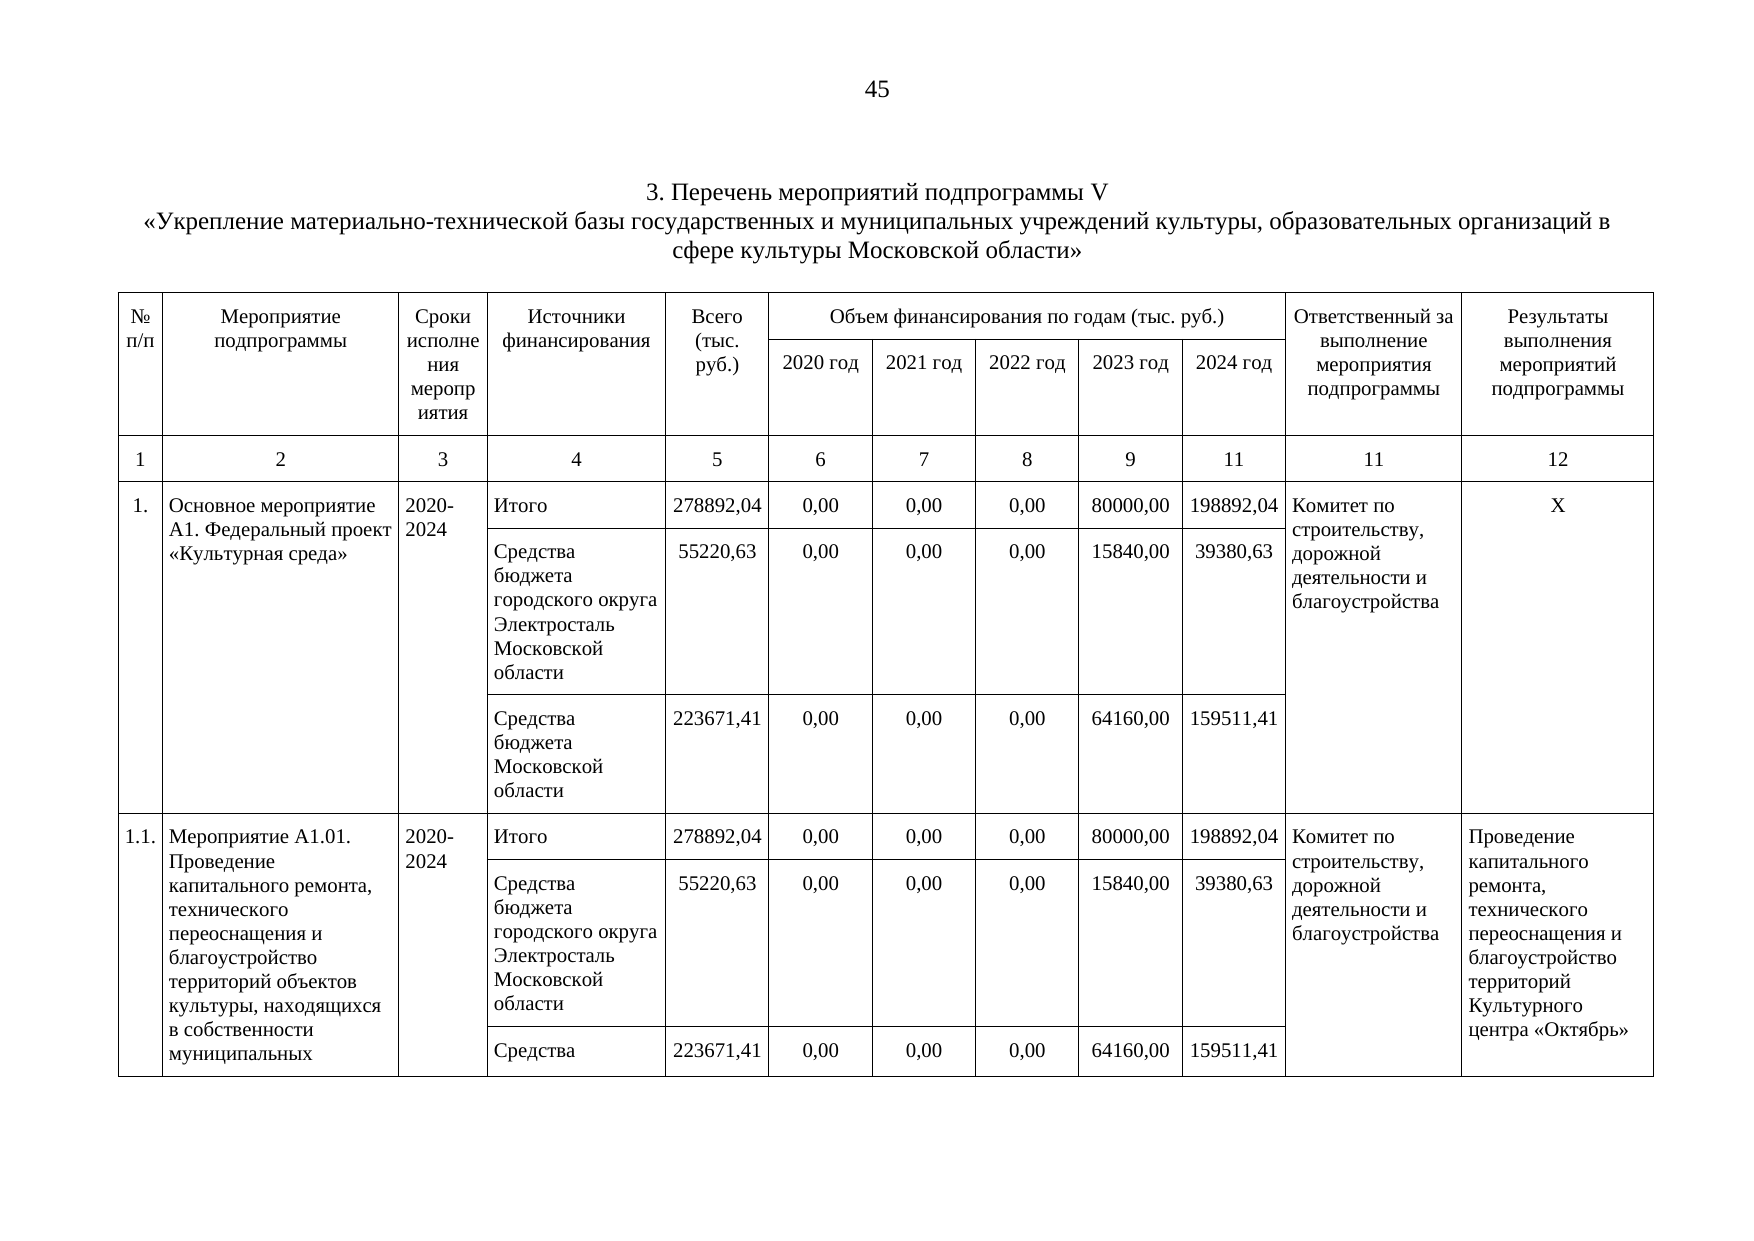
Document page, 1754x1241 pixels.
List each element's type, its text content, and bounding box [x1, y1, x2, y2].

table_cell 0,00 [769, 814, 872, 859]
table_header Всего (тыс. руб.) [666, 293, 768, 435]
table_cell 2 [163, 436, 398, 481]
table_cell 278892,04 [666, 814, 768, 859]
table_cell 2020-2024 [399, 482, 487, 813]
table_cell Средства бюджета городского округа Электросталь Московской области [488, 529, 665, 694]
table_cell 11 [1183, 436, 1285, 481]
table_header № п/п [119, 293, 162, 435]
table_cell 80000,00 [1079, 482, 1182, 528]
table_cell 55220,63 [666, 860, 768, 1026]
table_cell 1. [119, 482, 162, 813]
table_cell 0,00 [769, 1027, 872, 1076]
table_cell 0,00 [769, 860, 872, 1026]
text 3. Перечень мероприятий подпрограммы V [118, 177, 1636, 206]
table_cell Итого [488, 482, 665, 528]
table_cell 0,00 [873, 860, 975, 1026]
table_cell 64160,00 [1079, 695, 1182, 813]
table_cell 12 [1462, 436, 1653, 481]
table_cell 223671,41 [666, 1027, 768, 1076]
table_cell 2024 год [1183, 340, 1285, 435]
table_cell 2022 год [976, 340, 1078, 435]
table_header Объем финансирования по годам (тыс. руб.) [769, 293, 1285, 339]
table_cell Итого [488, 814, 665, 859]
table_cell 7 [873, 436, 975, 481]
table_cell 159511,41 [1183, 695, 1285, 813]
table_cell 1.1. [119, 814, 162, 1076]
table_cell 0,00 [976, 482, 1078, 528]
table_cell 5 [666, 436, 768, 481]
table_cell 9 [1079, 436, 1182, 481]
table_cell 0,00 [873, 482, 975, 528]
table_cell 4 [488, 436, 665, 481]
table_cell 2020-2024 [399, 814, 487, 1076]
table_cell 0,00 [976, 814, 1078, 859]
text «Укрепление материально-технической базы государственных и муниципальных учреждений культуры, образовательных организаций в сфере культуры Московской области» [118, 206, 1636, 263]
table_cell 15840,00 [1079, 860, 1182, 1026]
table_cell 6 [769, 436, 872, 481]
table_cell 0,00 [873, 1027, 975, 1076]
table_cell 80000,00 [1079, 814, 1182, 859]
table_cell Средства бюджета Московской области [488, 695, 665, 813]
table_cell 39380,63 [1183, 529, 1285, 694]
table_cell 0,00 [873, 814, 975, 859]
table_cell Основное мероприятие А1. Федеральный проект «Культурная среда» [163, 482, 398, 813]
table_cell 0,00 [769, 482, 872, 528]
table_cell 1 [119, 436, 162, 481]
table_cell 223671,41 [666, 695, 768, 813]
table_cell 0,00 [976, 860, 1078, 1026]
table_cell 8 [976, 436, 1078, 481]
table_cell 159511,41 [1183, 1027, 1285, 1076]
table_cell Проведение капитального ремонта, технического переоснащения и благоустройство территорий Культурного центра «Октябрь» [1462, 814, 1653, 1076]
table_header Ответственный за выполнение мероприятия подпрограммы [1286, 293, 1461, 435]
table_cell 2023 год [1079, 340, 1182, 435]
table_cell 0,00 [976, 695, 1078, 813]
table_cell 278892,04 [666, 482, 768, 528]
table_header Мероприятие подпрограммы [163, 293, 398, 435]
table_cell 15840,00 [1079, 529, 1182, 694]
table_cell 0,00 [873, 695, 975, 813]
table_cell 3 [399, 436, 487, 481]
table_cell Мероприятие А1.01. Проведение капитального ремонта, технического переоснащения и благоустройство территорий объектов культуры, находящихся в собственности муниципальных образований [163, 814, 398, 1076]
table_cell 2021 год [873, 340, 975, 435]
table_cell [488, 1027, 665, 1076]
table_cell 198892,04 [1183, 482, 1285, 528]
table_header Источники финансирования [488, 293, 665, 435]
table_cell Комитет по строительству, дорожной деятельности и благоустройства [1286, 814, 1461, 1076]
table_cell 2020 год [769, 340, 872, 435]
table_cell 55220,63 [666, 529, 768, 694]
table_cell 0,00 [769, 529, 872, 694]
table_cell 0,00 [769, 695, 872, 813]
table_cell 0,00 [976, 1027, 1078, 1076]
table_cell 0,00 [873, 529, 975, 694]
table_cell 198892,04 [1183, 814, 1285, 859]
table_cell 0,00 [976, 529, 1078, 694]
table_cell 11 [1286, 436, 1461, 481]
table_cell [488, 860, 665, 1026]
table_header Результаты выполнения мероприятий подпрограммы [1462, 293, 1653, 435]
table_cell 64160,00 [1079, 1027, 1182, 1076]
table_cell Комитет по строительству, дорожной деятельности и благоустройства [1286, 482, 1461, 813]
table_cell 39380,63 [1183, 860, 1285, 1026]
table_cell Х [1462, 482, 1653, 813]
table_header Сроки исполнения мероприятия [399, 293, 487, 435]
